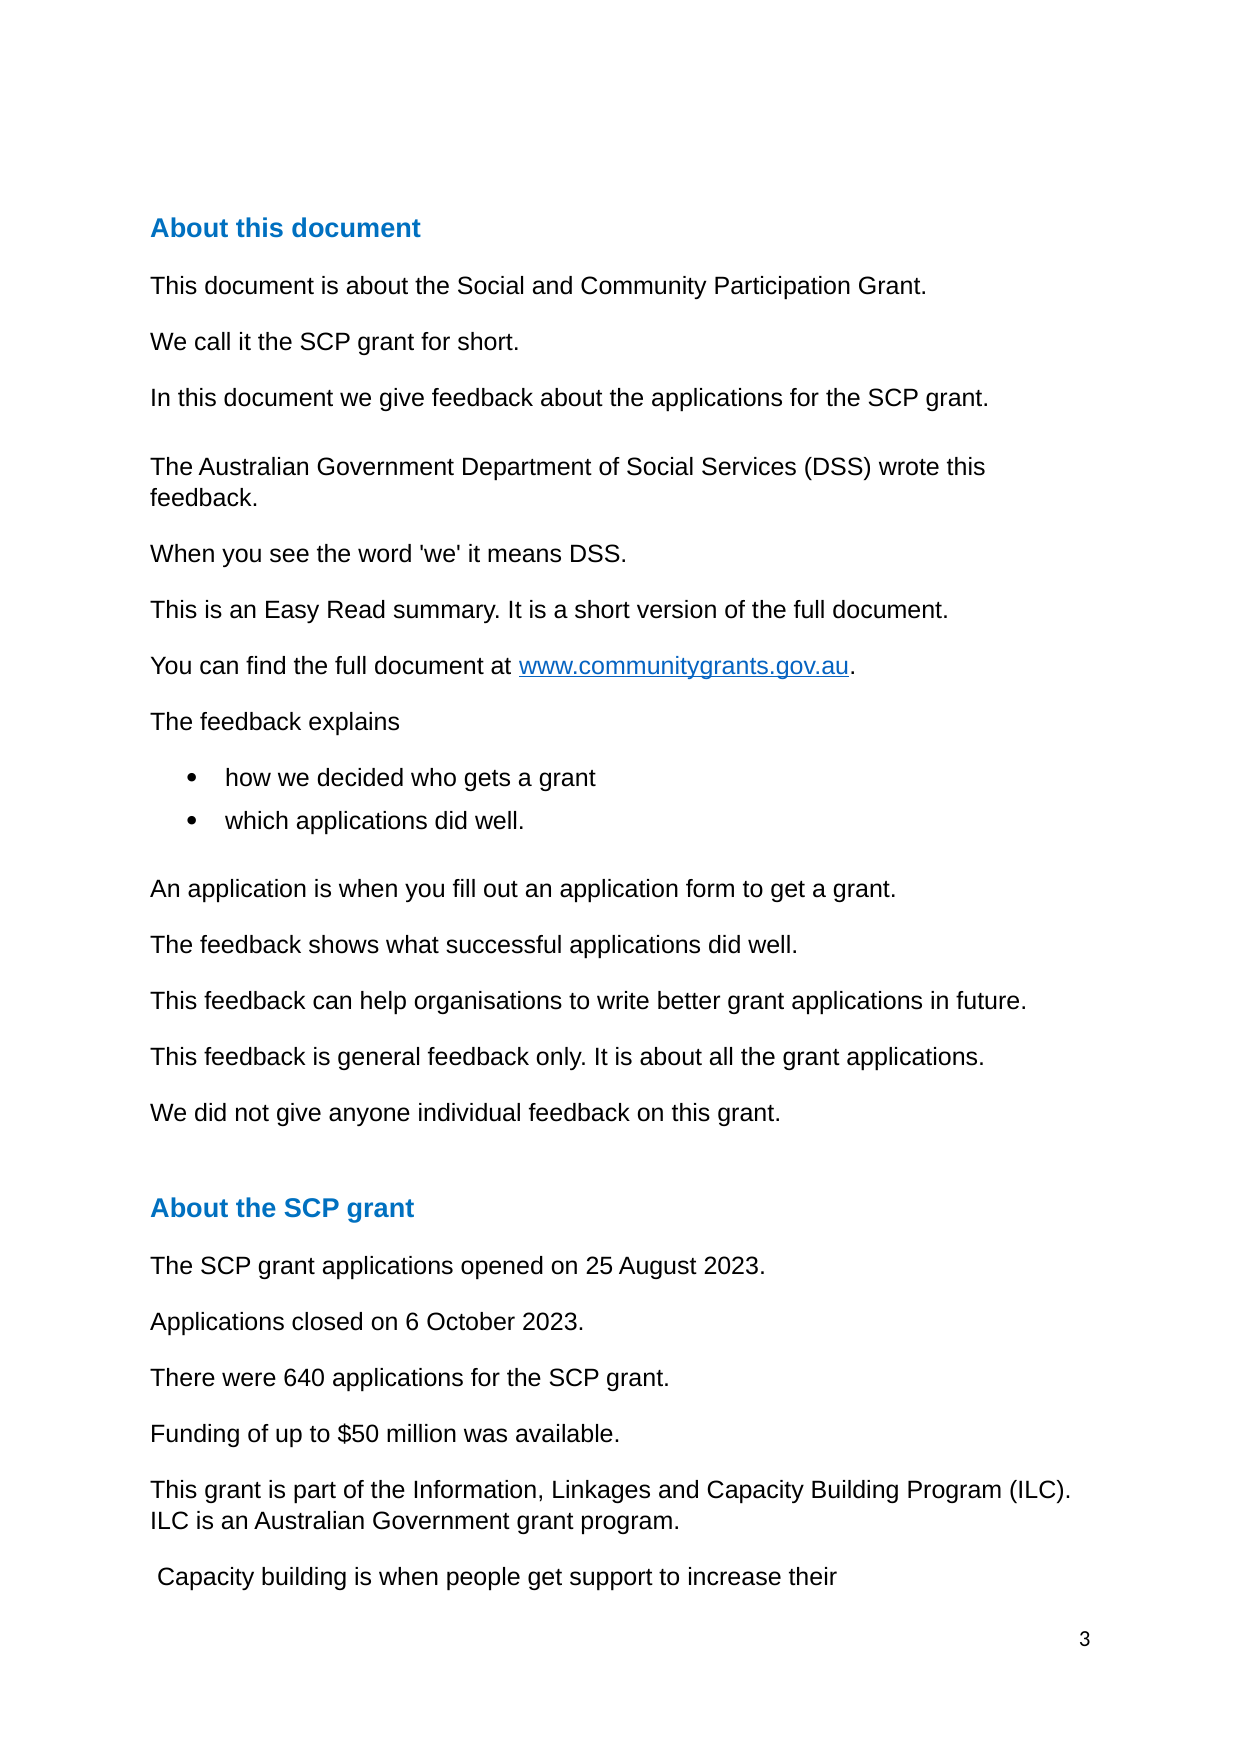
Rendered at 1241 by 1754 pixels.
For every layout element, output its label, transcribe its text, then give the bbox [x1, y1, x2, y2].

text Applications closed on 6 October 2023. [150, 1307, 1090, 1335]
text There were 640 applications for the SCP grant. [150, 1363, 1090, 1391]
text This feedback is general feedback only. It is about all the grant applications. [150, 1042, 1090, 1071]
text We did not give anyone individual feedback on this grant. [150, 1098, 1090, 1127]
text This grant is part of the Information, Linkages and Capacity Building Program (ILC). ILC is an Australian Government grant program. [150, 1475, 1090, 1534]
text The feedback shows what successful applications did well. [150, 930, 1090, 959]
subtitle About the SCP grant [150, 1192, 1090, 1223]
text The SCP grant applications opened on 25 August 2023. [150, 1251, 1090, 1279]
text An application is when you fill out an application form to get a grant. [150, 874, 1090, 903]
text You can find the full document at www.communitygrants.gov.au. [150, 651, 1090, 679]
list which applications did well. [187, 806, 1090, 835]
text We call it the SCP grant for short. [150, 327, 1090, 356]
text Capacity building is when people get support to increase their [150, 1562, 1090, 1591]
subtitle About this document [150, 212, 1090, 244]
text This feedback can help organisations to write better grant applications in future. [150, 986, 1090, 1015]
text This document is about the Social and Community Participation Grant. [150, 271, 1090, 300]
text The Australian Government Department of Social Services (DSS) wrote this feedback. [150, 451, 1090, 511]
text The feedback explains [150, 707, 1090, 735]
text Funding of up to $50 million was available. [150, 1419, 1090, 1447]
text This is an Easy Read summary. It is a short version of the full document. [150, 594, 1090, 623]
text When you see the word 'we' it means DSS. [150, 538, 1090, 567]
list how we decided who gets a grant [187, 763, 1090, 792]
text In this document we give feedback about the applications for the SCP grant. [150, 383, 1090, 412]
